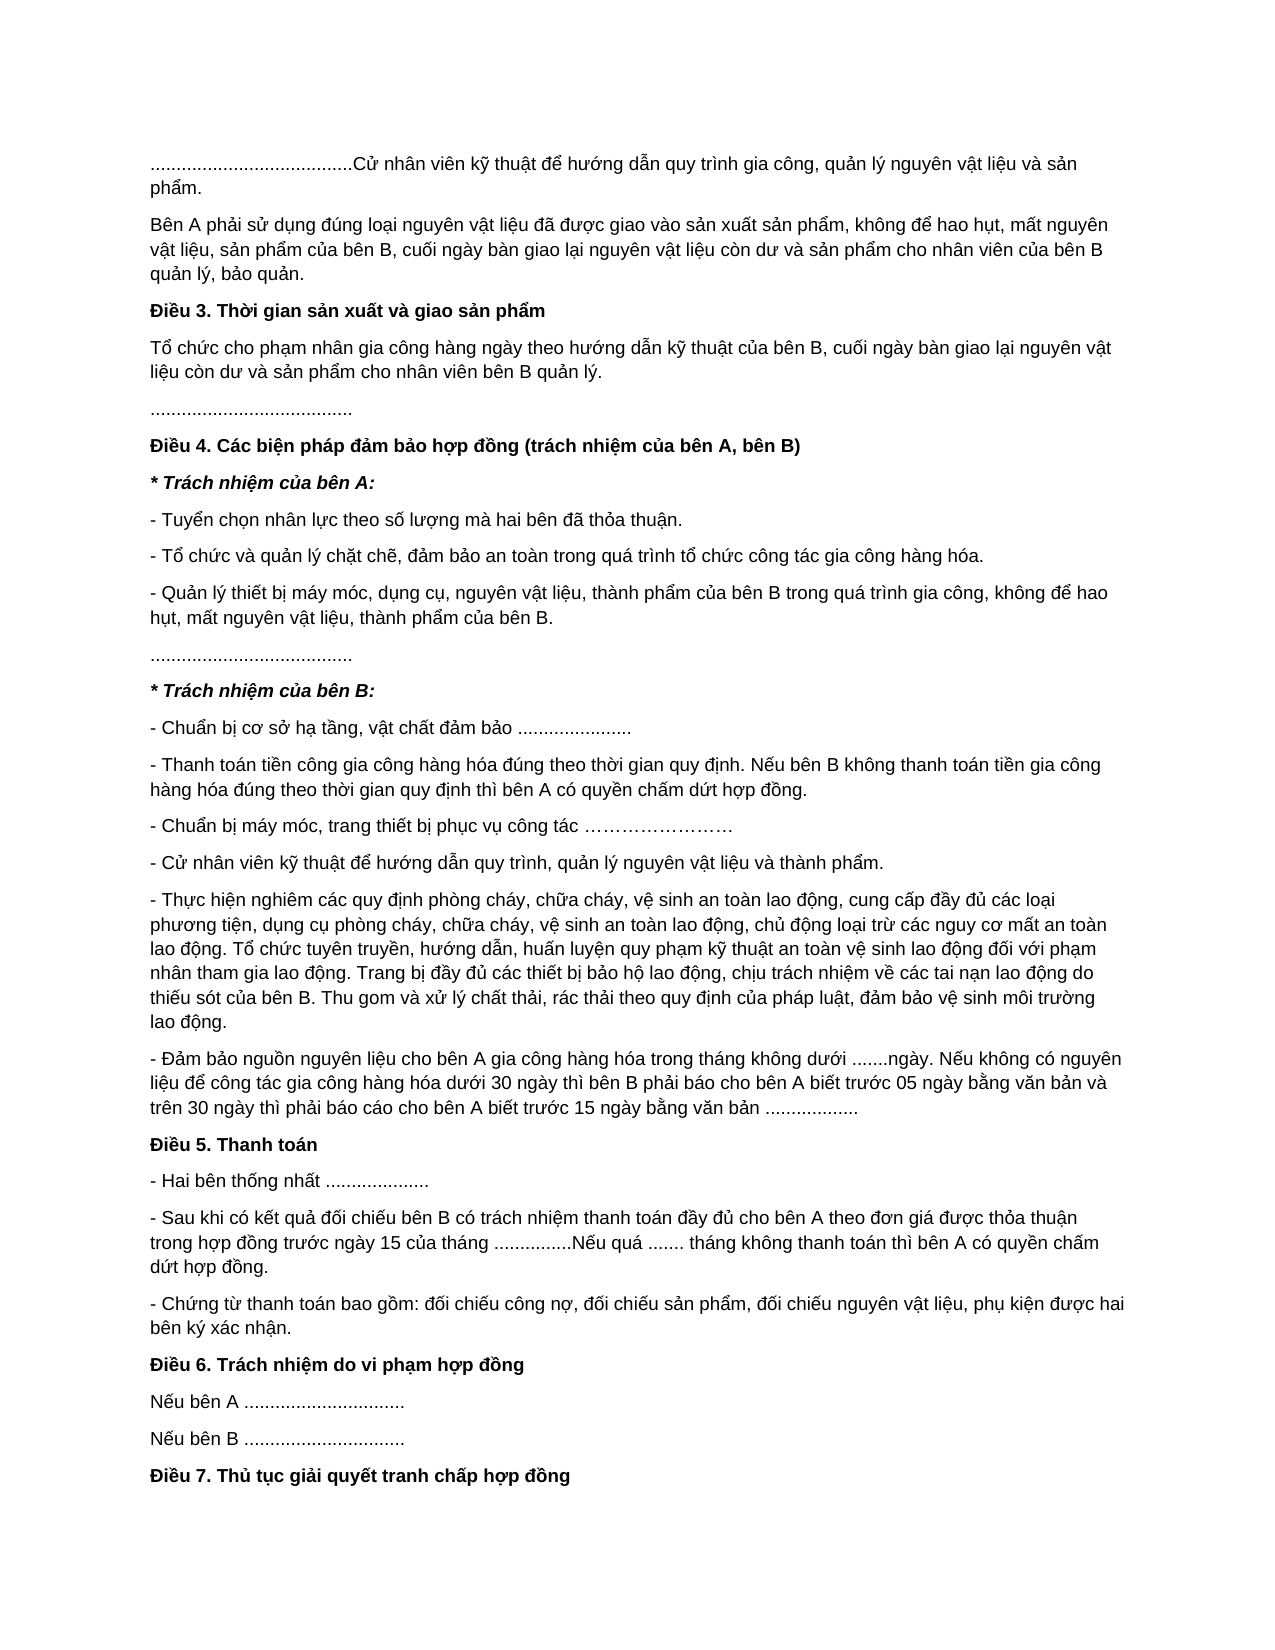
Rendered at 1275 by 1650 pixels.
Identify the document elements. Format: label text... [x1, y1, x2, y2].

text - Chứng từ thanh toán bao gồm: đối chiếu công nợ, đối chiếu sản phẩm, đối chiếu nguyên vật liệu, phụ kiện được hai bên ký xác nhận. [150, 1290, 1125, 1339]
text Điều 3. Thời gian sản xuất và giao sản phẩm [150, 297, 1125, 321]
text - Đảm bảo nguồn nguyên liệu cho bên A gia công hàng hóa trong tháng không dưới .......ngày. Nếu không có nguyên liệu để công tác gia công hàng hóa dưới 30 ngày thì bên B phải báo cho bên A biết trước 05 ngày bằng văn bản và trên 30 ngày thì phải báo cáo cho bên A biết trước 15 ngày bằng văn bản .................. [150, 1045, 1125, 1118]
text - Thực hiện nghiêm các quy định phòng cháy, chữa cháy, vệ sinh an toàn lao động, cung cấp đầy đủ các loại phương tiện, dụng cụ phòng cháy, chữa cháy, vệ sinh an toàn lao động, chủ động loại trừ các nguy cơ mất an toàn lao động. Tổ chức tuyên truyền, hướng dẫn, huấn luyện quy phạm kỹ thuật an toàn vệ sinh lao động đối với phạm nhân tham gia lao động. Trang bị đầy đủ các thiết bị bảo hộ lao động, chịu trách nhiệm về các tai nạn lao động do thiếu sót của bên B. Thu gom và xử lý chất thải, rác thải theo quy định của pháp luật, đảm bảo vệ sinh môi trường lao động. [150, 886, 1125, 1032]
text - Tuyển chọn nhân lực theo số lượng mà hai bên đã thỏa thuận. [150, 506, 1125, 530]
text ....................................... [150, 641, 1125, 665]
text Tổ chức cho phạm nhân gia công hàng ngày theo hướng dẫn kỹ thuật của bên B, cuối ngày bàn giao lại nguyên vật liệu còn dư và sản phẩm cho nhân viên bên B quản lý. [150, 334, 1125, 382]
text - Cử nhân viên kỹ thuật để hướng dẫn quy trình, quản lý nguyên vật liệu và thành phẩm. [150, 849, 1125, 874]
text Điều 5. Thanh toán [150, 1131, 1125, 1155]
text - Tổ chức và quản lý chặt chẽ, đảm bảo an toàn trong quá trình tổ chức công tác gia công hàng hóa. [150, 542, 1125, 567]
text .......................................Cử nhân viên kỹ thuật để hướng dẫn quy trình gia công, quản lý nguyên vật liệu và sản phẩm. [150, 150, 1125, 199]
text Nếu bên A ............................... [150, 1388, 1125, 1412]
text - Sau khi có kết quả đối chiếu bên B có trách nhiệm thanh toán đầy đủ cho bên A theo đơn giá được thỏa thuận trong hợp đồng trước ngày 15 của tháng ...............Nếu quá ....... tháng không thanh toán thì bên A có quyền chấm dứt hợp đồng. [150, 1204, 1125, 1277]
text Bên A phải sử dụng đúng loại nguyên vật liệu đã được giao vào sản xuất sản phẩm, không để hao hụt, mất nguyên vật liệu, sản phẩm của bên B, cuối ngày bàn giao lại nguyên vật liệu còn dư và sản phẩm cho nhân viên của bên B quản lý, bảo quản. [150, 211, 1125, 284]
text - Thanh toán tiền công gia công hàng hóa đúng theo thời gian quy định. Nếu bên B không thanh toán tiền gia công hàng hóa đúng theo thời gian quy định thì bên A có quyền chấm dứt hợp đồng. [150, 751, 1125, 800]
text ....................................... [150, 395, 1125, 419]
text Điều 6. Trách nhiệm do vi phạm hợp đồng [150, 1351, 1125, 1376]
text Điều 7. Thủ tục giải quyết tranh chấp hợp đồng [150, 1462, 1125, 1486]
text - Quản lý thiết bị máy móc, dụng cụ, nguyên vật liệu, thành phẩm của bên B trong quá trình gia công, không để hao hụt, mất nguyên vật liệu, thành phẩm của bên B. [150, 579, 1125, 628]
text * Trách nhiệm của bên B: [150, 677, 1125, 702]
text - Chuẩn bị máy móc, trang thiết bị phục vụ công tác …………………… [150, 812, 1125, 837]
text Điều 4. Các biện pháp đảm bảo hợp đồng (trách nhiệm của bên A, bên B) [150, 432, 1125, 456]
text * Trách nhiệm của bên A: [150, 469, 1125, 493]
text - Chuẩn bị cơ sở hạ tầng, vật chất đảm bảo ...................... [150, 714, 1125, 739]
text Nếu bên B ............................... [150, 1425, 1125, 1449]
text - Hai bên thống nhất .................... [150, 1167, 1125, 1192]
